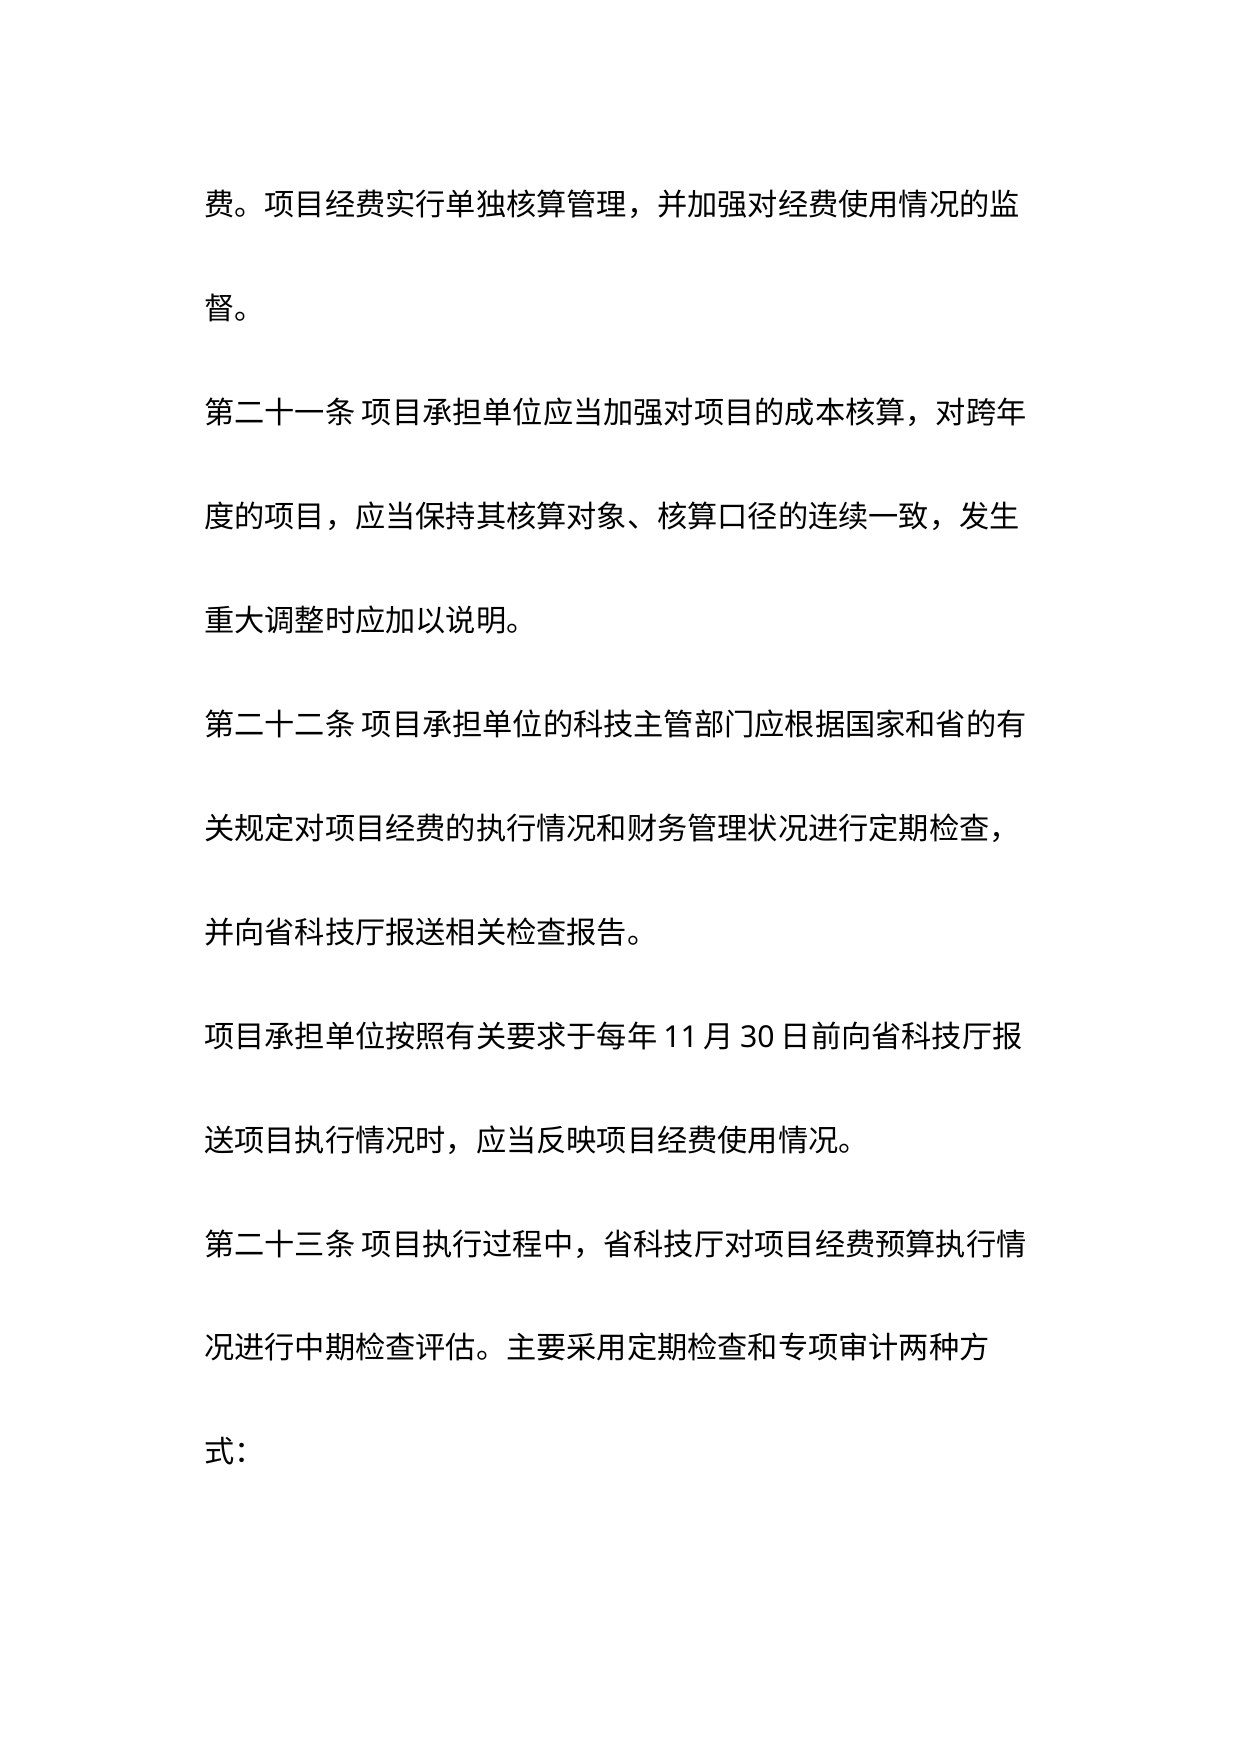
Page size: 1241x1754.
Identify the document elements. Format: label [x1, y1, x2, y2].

table_cell [196, 162, 1044, 1490]
